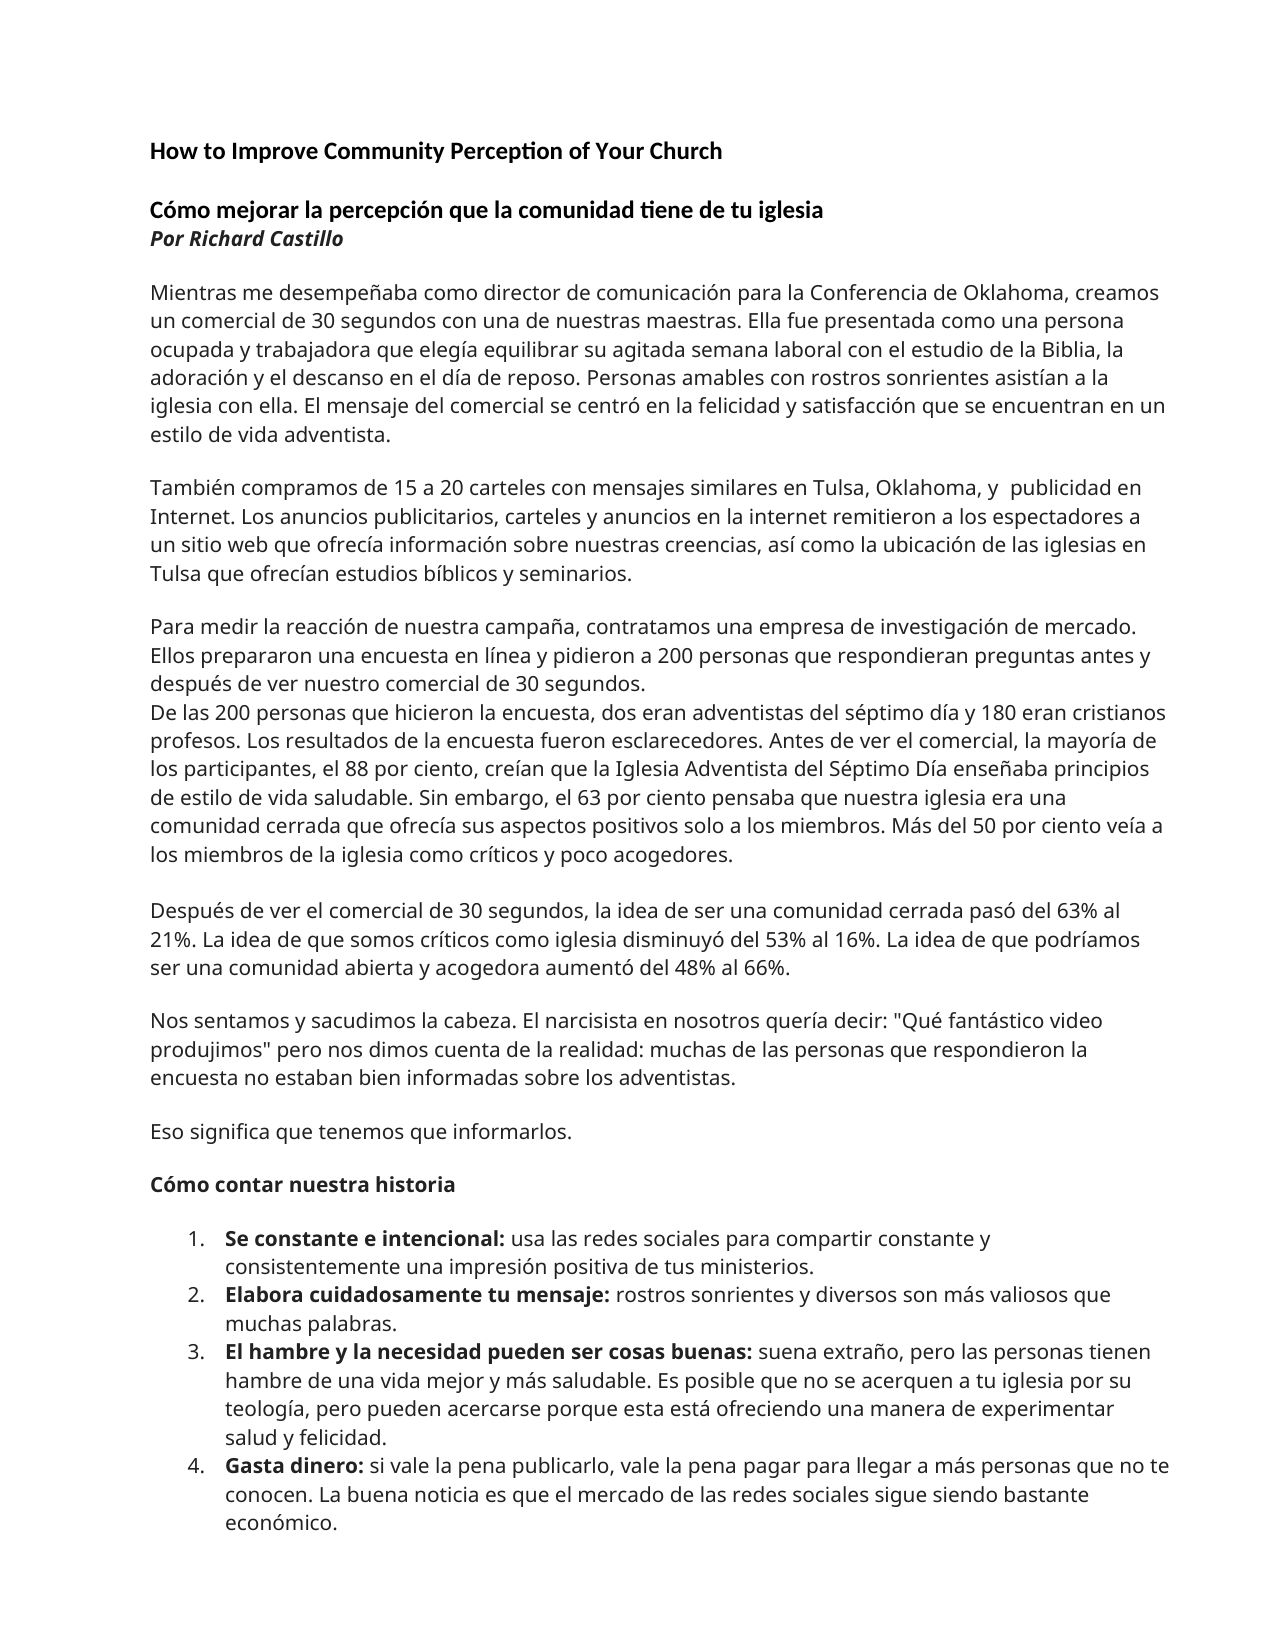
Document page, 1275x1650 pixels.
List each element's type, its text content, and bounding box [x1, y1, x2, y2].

list Se constante e intencional: usa las redes sociales para compartir constante y consistentemente una impresión positiva de tus ministerios. [187, 1224, 1170, 1281]
text De las 200 personas que hicieron la encuesta, dos eran adventistas del séptimo día y 180 eran cristianos profesos. Los resultados de la encuesta fueron esclarecedores. Antes de ver el comercial, la mayoría de los participantes, el 88 por ciento, creían que la Iglesia Adventista del Séptimo Día enseñaba principios de estilo de vida saludable. Sin embargo, el 63 por ciento pensaba que nuestra iglesia era una comunidad cerrada que ofrecía sus aspectos positivos solo a los miembros. Más del 50 por ciento veía a los miembros de la iglesia como críticos y poco acogedores. [150, 698, 1170, 868]
list El hambre y la necesidad pueden ser cosas buenas: suena extraño, pero las personas tienen hambre de una vida mejor y más saludable. Es posible que no se acerquen a tu iglesia por su teología, pero pueden acercarse porque esta está ofreciendo una manera de experimentar salud y felicidad. [187, 1337, 1170, 1451]
text Cómo contar nuestra historia [150, 1170, 1170, 1199]
list Elabora cuidadosamente tu mensaje: rostros sonrientes y diversos son más valiosos que muchas palabras. [187, 1281, 1170, 1337]
text Cómo mejorar la percepción que la comunidad tiene de tu iglesia [150, 194, 1170, 224]
text Para medir la reacción de nuestra campaña, contratamos una empresa de investigación de mercado. Ellos prepararon una encuesta en línea y pidieron a 200 personas que respondieran preguntas antes y después de ver nuestro comercial de 30 segundos. [150, 612, 1170, 698]
text Eso significa que tenemos que informarlos. [150, 1117, 1170, 1145]
text Nos sentamos y sacudimos la cabeza. El narcisista en nosotros quería decir: "Qué fantástico video produjimos" pero nos dimos cuenta de la realidad: muchas de las personas que respondieron la encuesta no estaban bien informadas sobre los adventistas. [150, 1007, 1170, 1092]
text Por Richard Castillo [150, 224, 1170, 253]
text Mientras me desempeñaba como director de comunicación para la Conferencia de Oklahoma, creamos un comercial de 30 segundos con una de nuestras maestras. Ella fue presentada como una persona ocupada y trabajadora que elegía equilibrar su agitada semana laboral con el estudio de la Biblia, la adoración y el descanso en el día de reposo. Personas amables con rostros sonrientes asistían a la iglesia con ella. El mensaje del comercial se centró en la felicidad y satisfacción que se encuentran en un estilo de vida adventista. [150, 278, 1170, 448]
list Gasta dinero: si vale la pena publicarlo, vale la pena pagar para llegar a más personas que no te conocen. La buena noticia es que el mercado de las redes sociales sigue siendo bastante económico. [187, 1451, 1170, 1537]
text How to Improve Community Perception of Your Church [150, 135, 1170, 166]
text También compramos de 15 a 20 carteles con mensajes similares en Tulsa, Oklahoma, y ​​ publicidad en Internet. Los anuncios publicitarios, carteles y anuncios en la internet remitieron a los espectadores a un sitio web que ofrecía información sobre nuestras creencias, así como la ubicación de las iglesias en Tulsa que ofrecían estudios bíblicos y seminarios. [150, 473, 1170, 587]
text Después de ver el comercial de 30 segundos, la idea de ser una comunidad cerrada pasó del 63% al 21%. La idea de que somos críticos como iglesia disminuyó del 53% al 16%. La idea de que podríamos ser una comunidad abierta y acogedora aumentó del 48% al 66%. [150, 868, 1170, 982]
